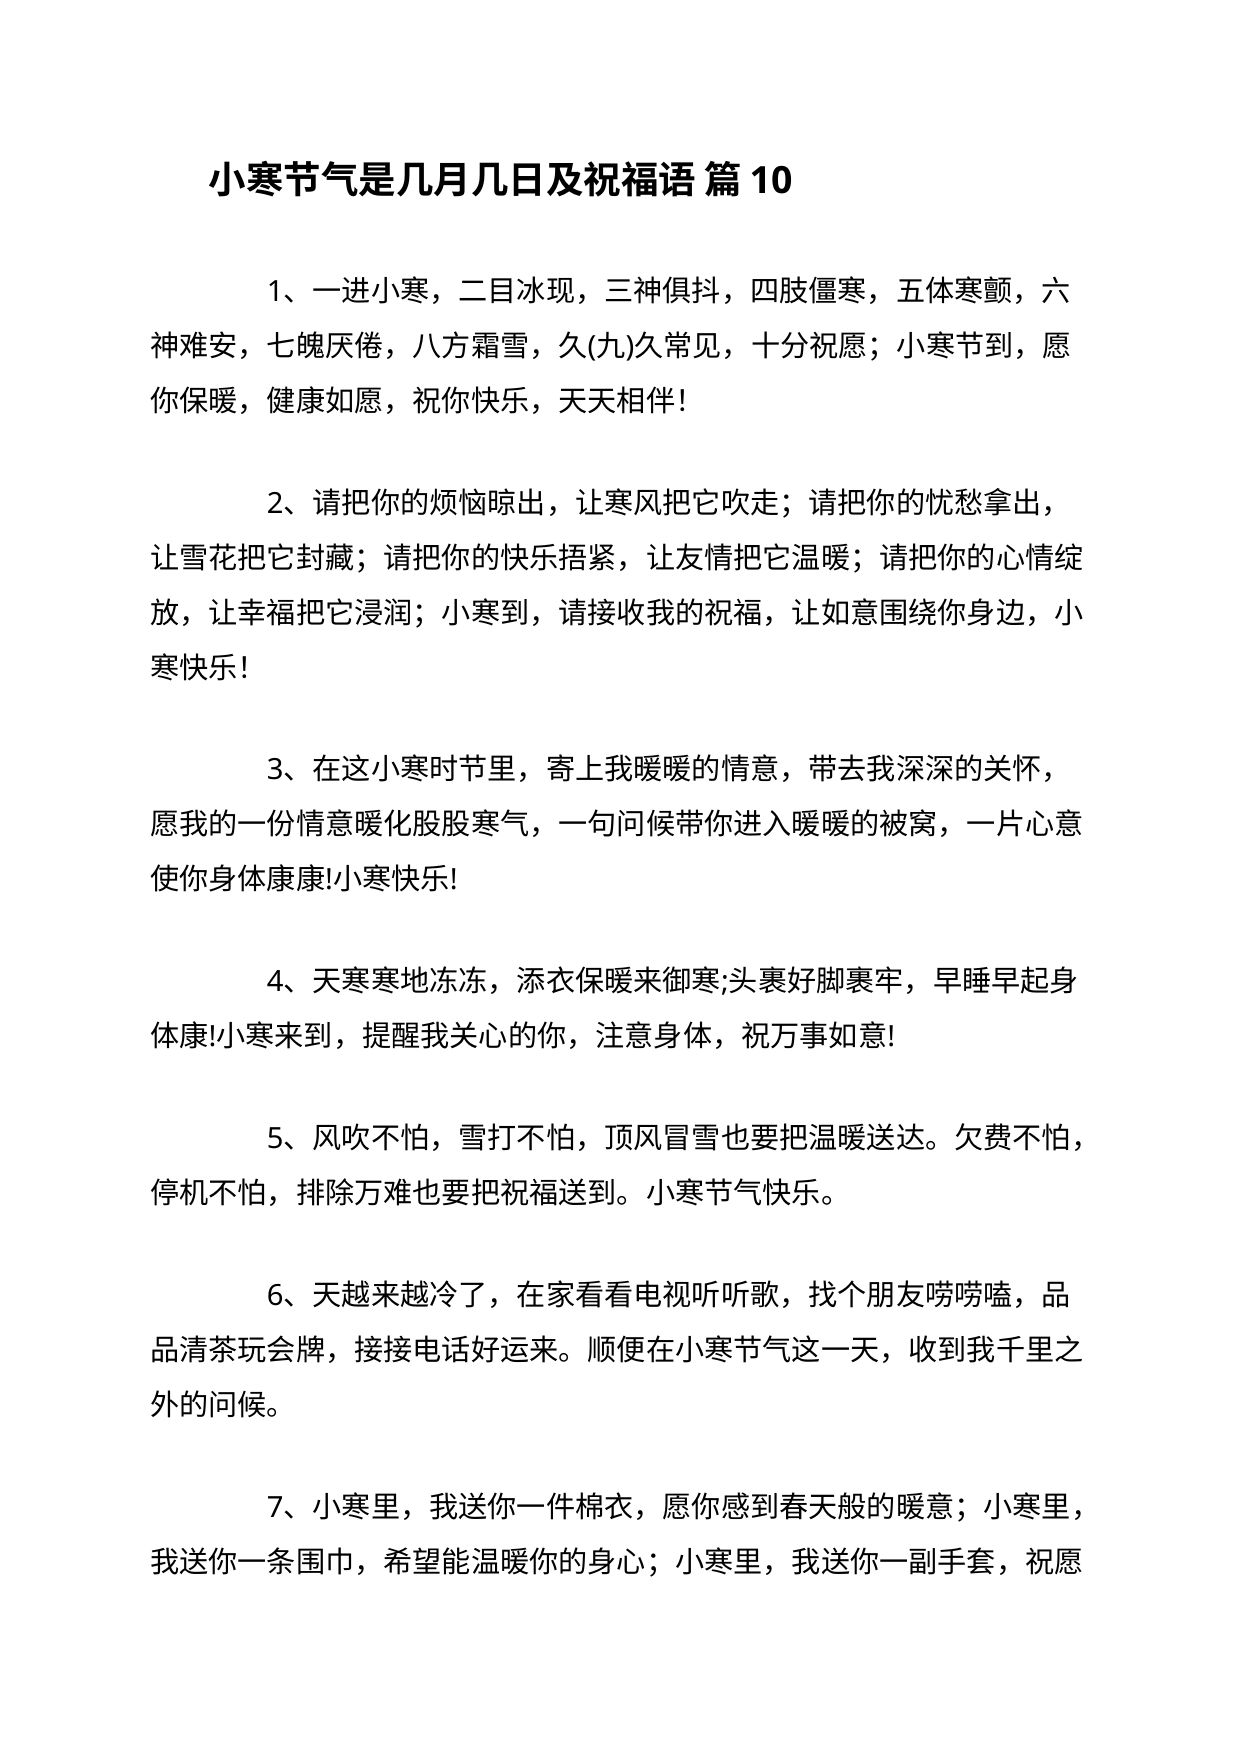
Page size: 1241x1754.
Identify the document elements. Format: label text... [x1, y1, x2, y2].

text 1、一进小寒，二目冰现，三神俱抖，四肢僵寒，五体寒颤，六神难安，七魄厌倦，八方霜雪，久(九)久常见，十分祝愿；小寒节到，愿你保暖，健康如愿，祝你快乐，天天相伴！ [150, 268, 1090, 420]
text 小寒节气是几月几日及祝福语 篇10 [150, 150, 1090, 204]
text 5、风吹不怕，雪打不怕，顶风冒雪也要把温暖送达。欠费不怕，停机不怕，排除万难也要把祝福送到。小寒节气快乐。 [150, 1115, 1090, 1212]
text 2、请把你的烦恼晾出，让寒风把它吹走；请把你的忧愁拿出，让雪花把它封藏；请把你的快乐捂紧，让友情把它温暖；请把你的心情绽放，让幸福把它浸润；小寒到，请接收我的祝福，让如意围绕你身边，小寒快乐！ [150, 479, 1090, 686]
text 4、天寒寒地冻冻，添衣保暖来御寒;头裹好脚裹牢，早睡早起身体康!小寒来到，提醒我关心的你，注意身体，祝万事如意! [150, 958, 1090, 1055]
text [150, 1483, 1090, 1581]
text 3、在这小寒时节里，寄上我暖暖的情意，带去我深深的关怀，愿我的一份情意暖化股股寒气，一句问候带你进入暖暖的被窝，一片心意使你身体康康!小寒快乐! [150, 746, 1090, 898]
text 6、天越来越冷了，在家看看电视听听歌，找个朋友唠唠嗑，品品清茶玩会牌，接接电话好运来。顺便在小寒节气这一天，收到我千里之外的问候。 [150, 1272, 1090, 1424]
